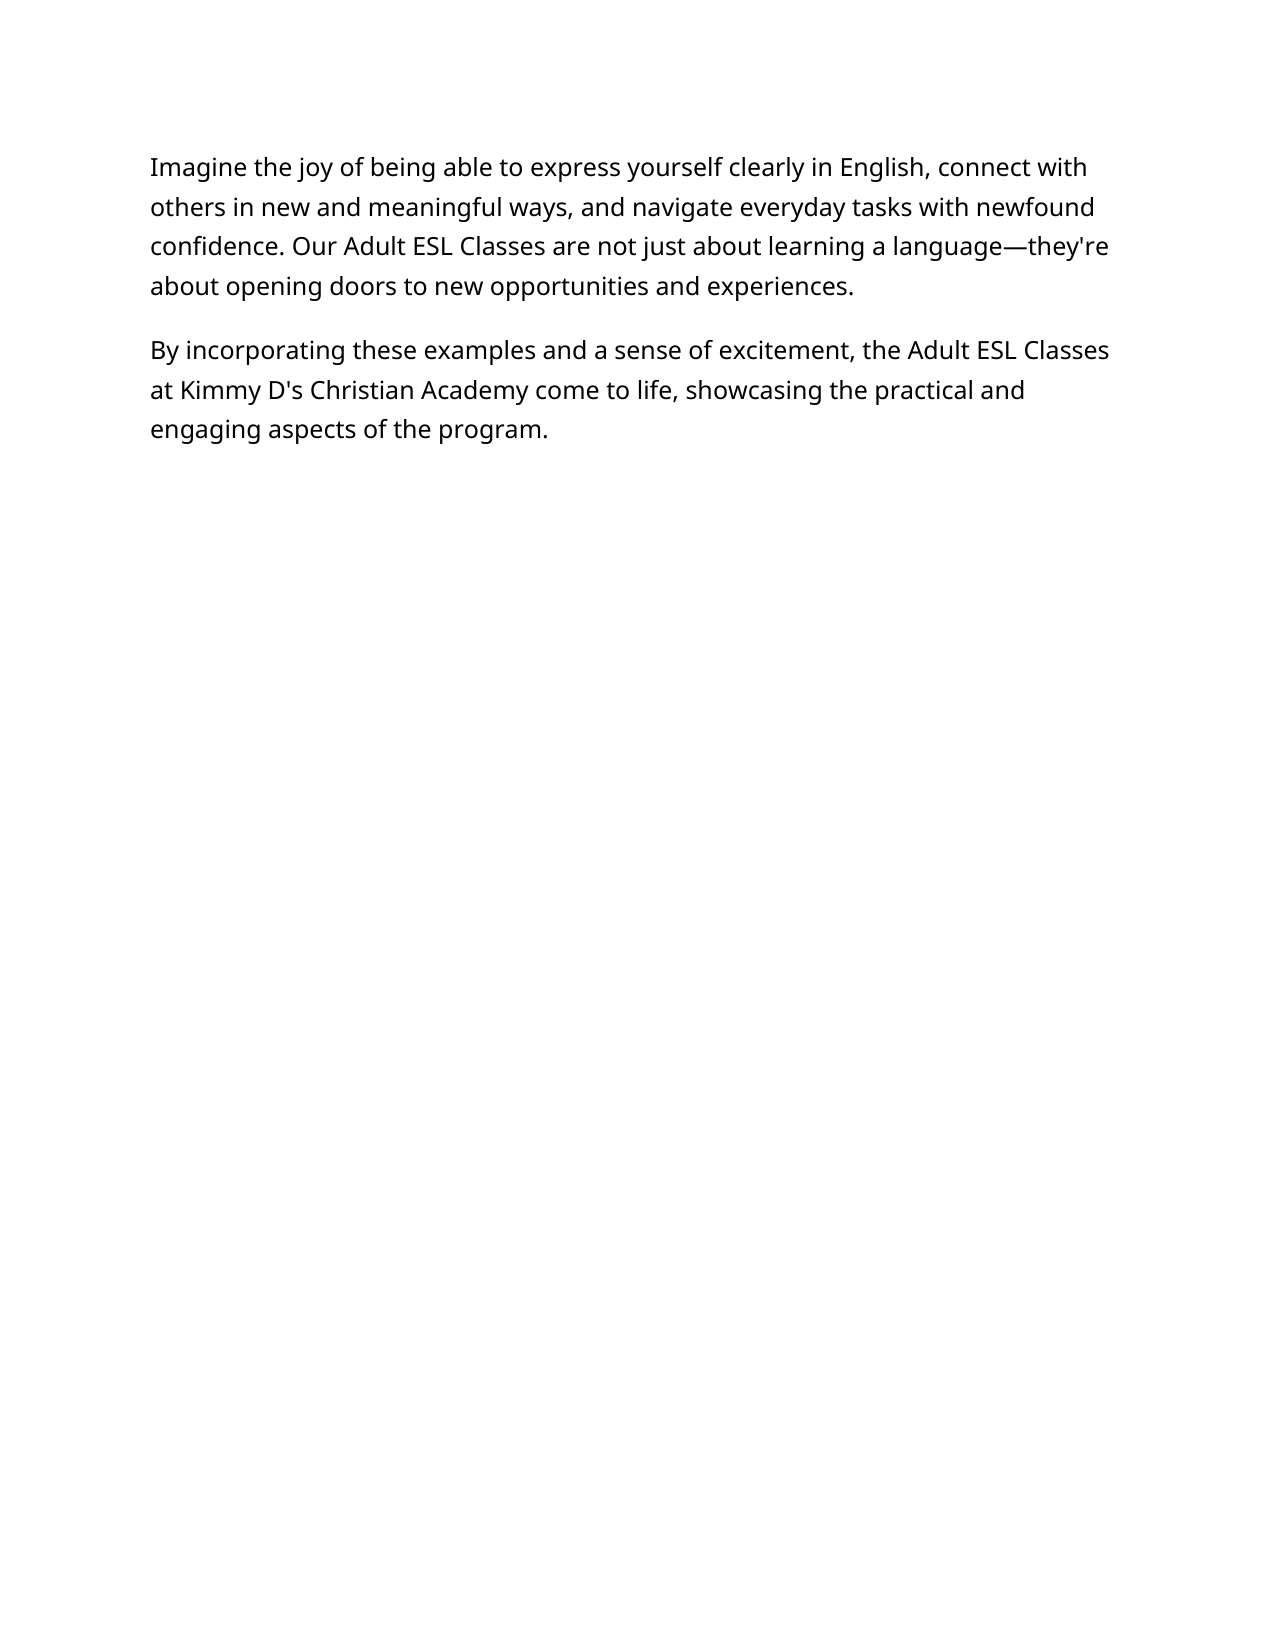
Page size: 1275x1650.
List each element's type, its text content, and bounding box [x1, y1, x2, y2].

text By incorporating these examples and a sense of excitement, the Adult ESL Classes at Kimmy D's Christian Academy come to life, showcasing the practical and engaging aspects of the program. [150, 333, 1125, 446]
text Imagine the joy of being able to express yourself clearly in English, connect with others in new and meaningful ways, and navigate everyday tasks with newfound confidence. Our Adult ESL Classes are not just about learning a language—they're about opening doors to new opportunities and experiences. [150, 150, 1125, 302]
